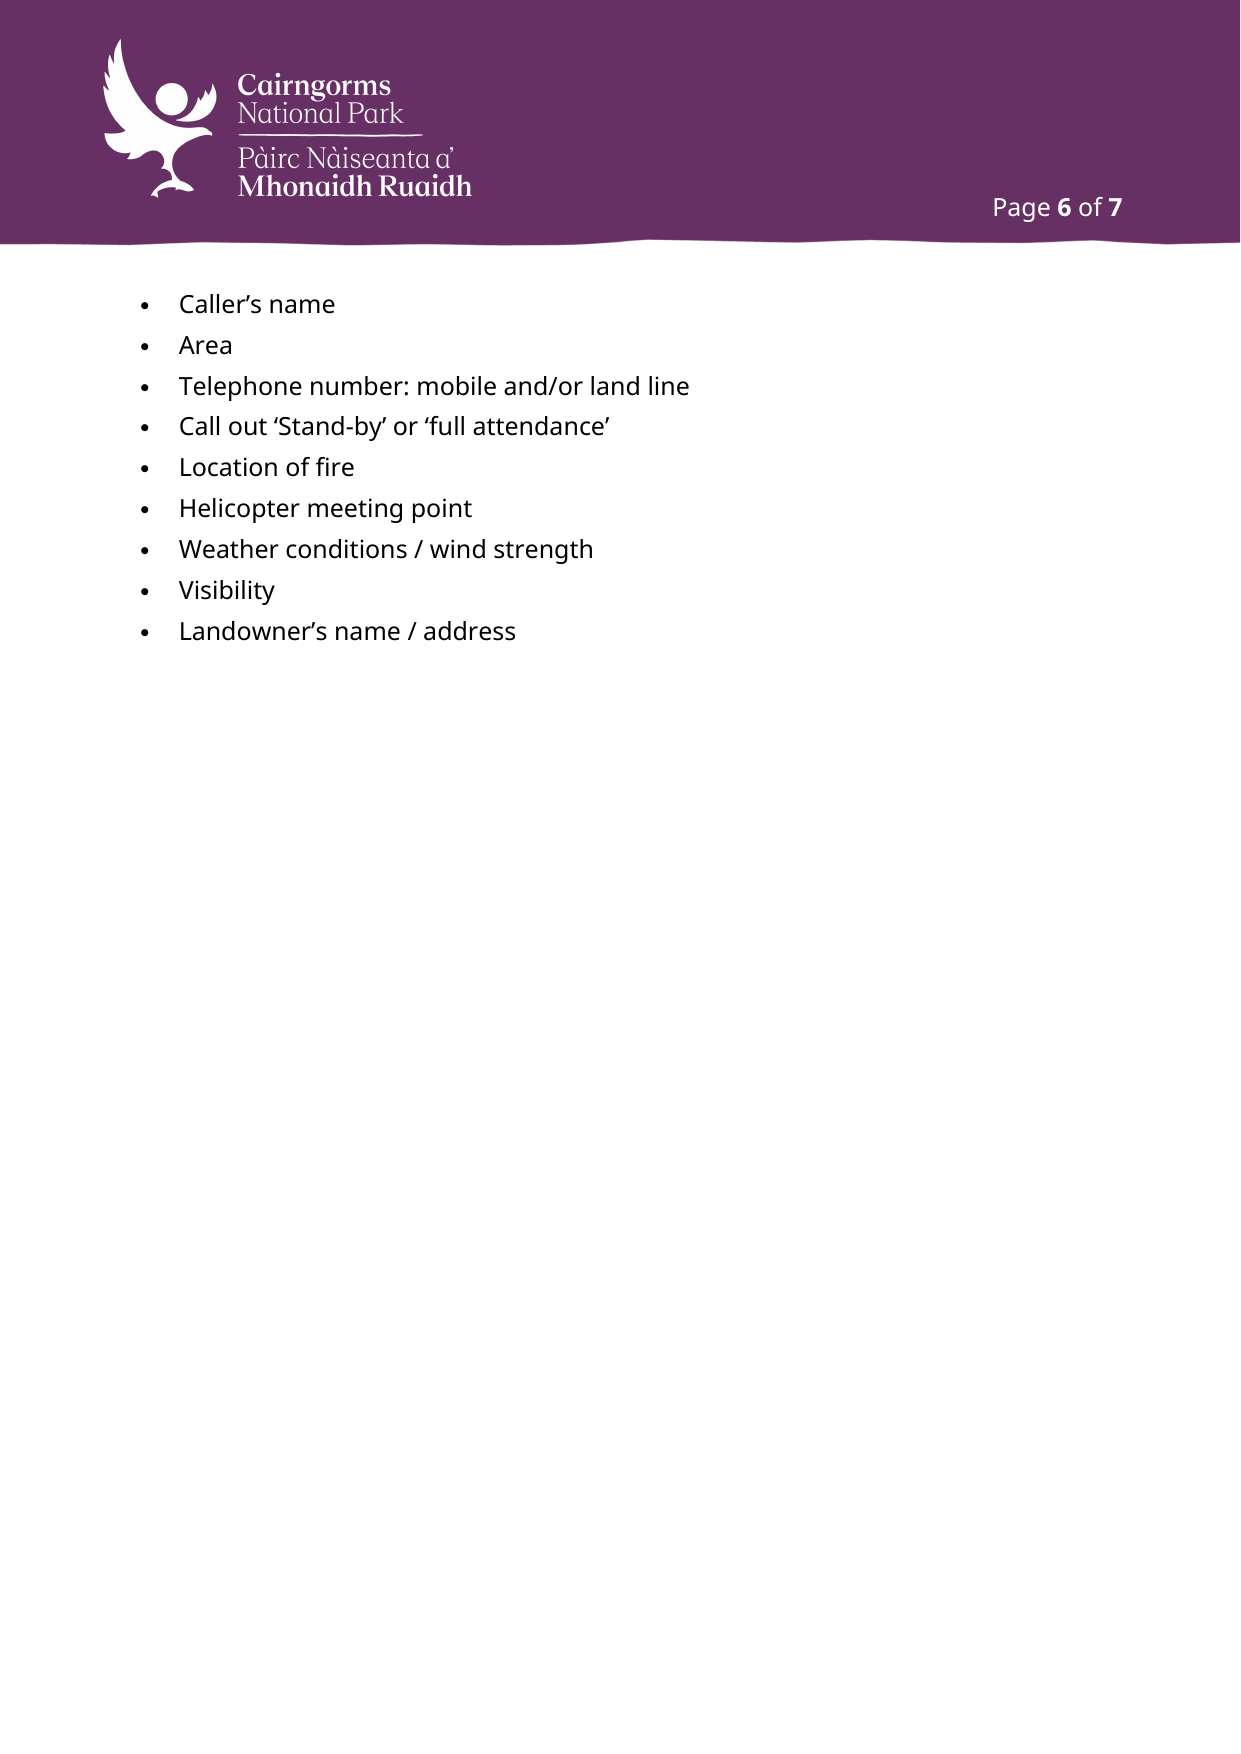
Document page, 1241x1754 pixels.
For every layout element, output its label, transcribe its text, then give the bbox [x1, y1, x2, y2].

list Helicopter meeting point [141, 491, 1122, 525]
list Caller’s name [141, 286, 1122, 321]
list Area [141, 327, 1122, 361]
picture [0, 0, 1241, 260]
list Location of fire [141, 450, 1122, 484]
list Visibility [141, 572, 1122, 606]
list Call out ‘Stand-by’ or ‘full attendance’ [141, 409, 1122, 443]
list Weather conditions / wind strength [141, 531, 1122, 566]
list Landowner’s name / address [141, 613, 1122, 647]
list Telephone number: mobile and/or land line [141, 368, 1122, 402]
